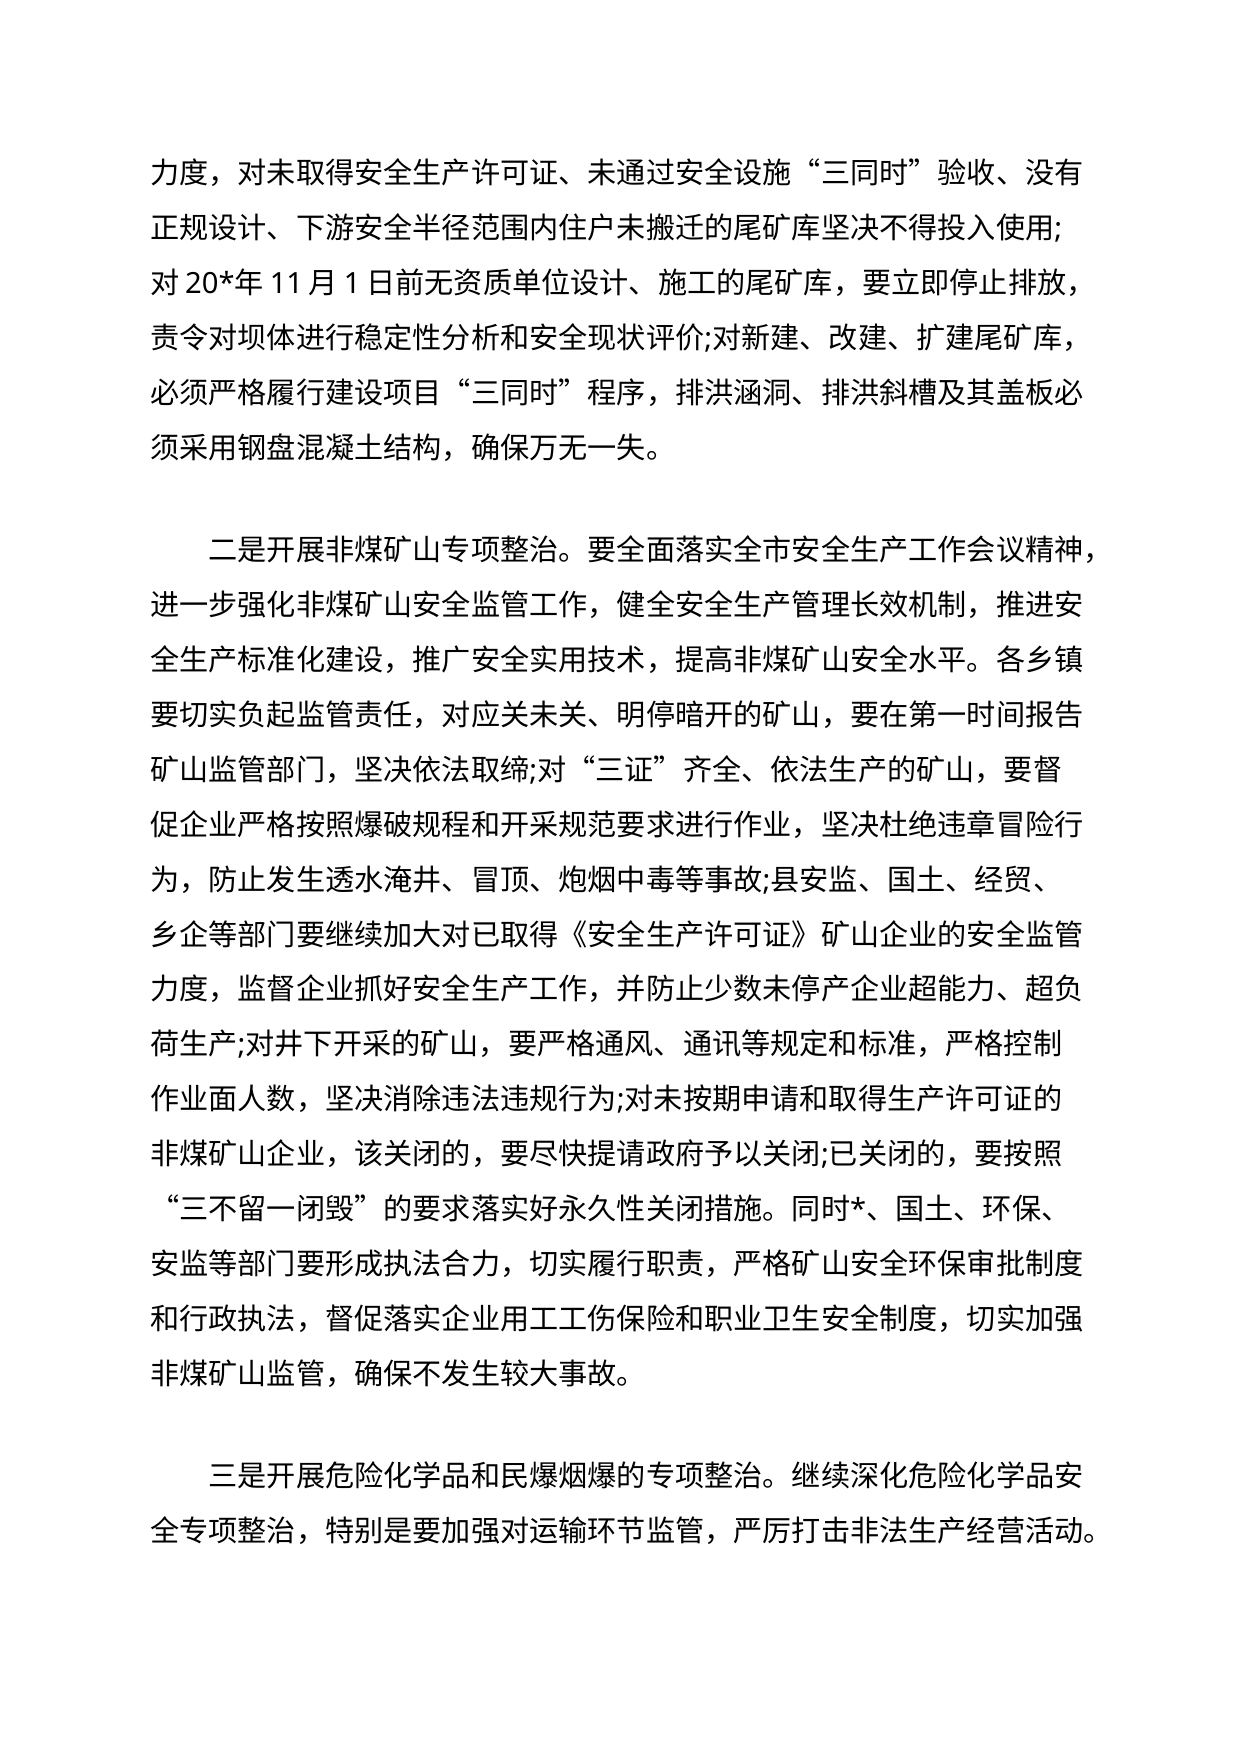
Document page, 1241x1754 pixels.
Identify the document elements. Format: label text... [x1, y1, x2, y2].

text 二是开展非煤矿山专项整治。要全面落实全市安全生产工作会议精神，进一步强化非煤矿山安全监管工作，健全安全生产管理长效机制，推进安全生产标准化建设，推广安全实用技术，提高非煤矿山安全水平。各乡镇要切实负起监管责任，对应关未关、明停暗开的矿山，要在第一时间报告矿山监管部门，坚决依法取缔;对“三证”齐全、依法生产的矿山，要督促企业严格按照爆破规程和开采规范要求进行作业，坚决杜绝违章冒险行为，防止发生透水淹井、冒顶、炮烟中毒等事故;县安监、国土、经贸、乡企等部门要继续加大对已取得《安全生产许可证》矿山企业的安全监管力度，监督企业抓好安全生产工作，并防止少数未停产企业超能力、超负荷生产;对井下开采的矿山，要严格通风、通讯等规定和标准，严格控制作业面人数，坚决消除违法违规行为;对未按期申请和取得生产许可证的非煤矿山企业，该关闭的，要尽快提请政府予以关闭;已关闭的，要按照“三不留一闭毁”的要求落实好永久性关闭措施。同时*、国土、环保、安监等部门要形成执法合力，切实履行职责，严格矿山安全环保审批制度和行政执法，督促落实企业用工工伤保险和职业卫生安全制度，切实加强非煤矿山监管，确保不发生较大事故。 [150, 527, 1090, 1393]
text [150, 1452, 1090, 1549]
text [150, 150, 1090, 467]
